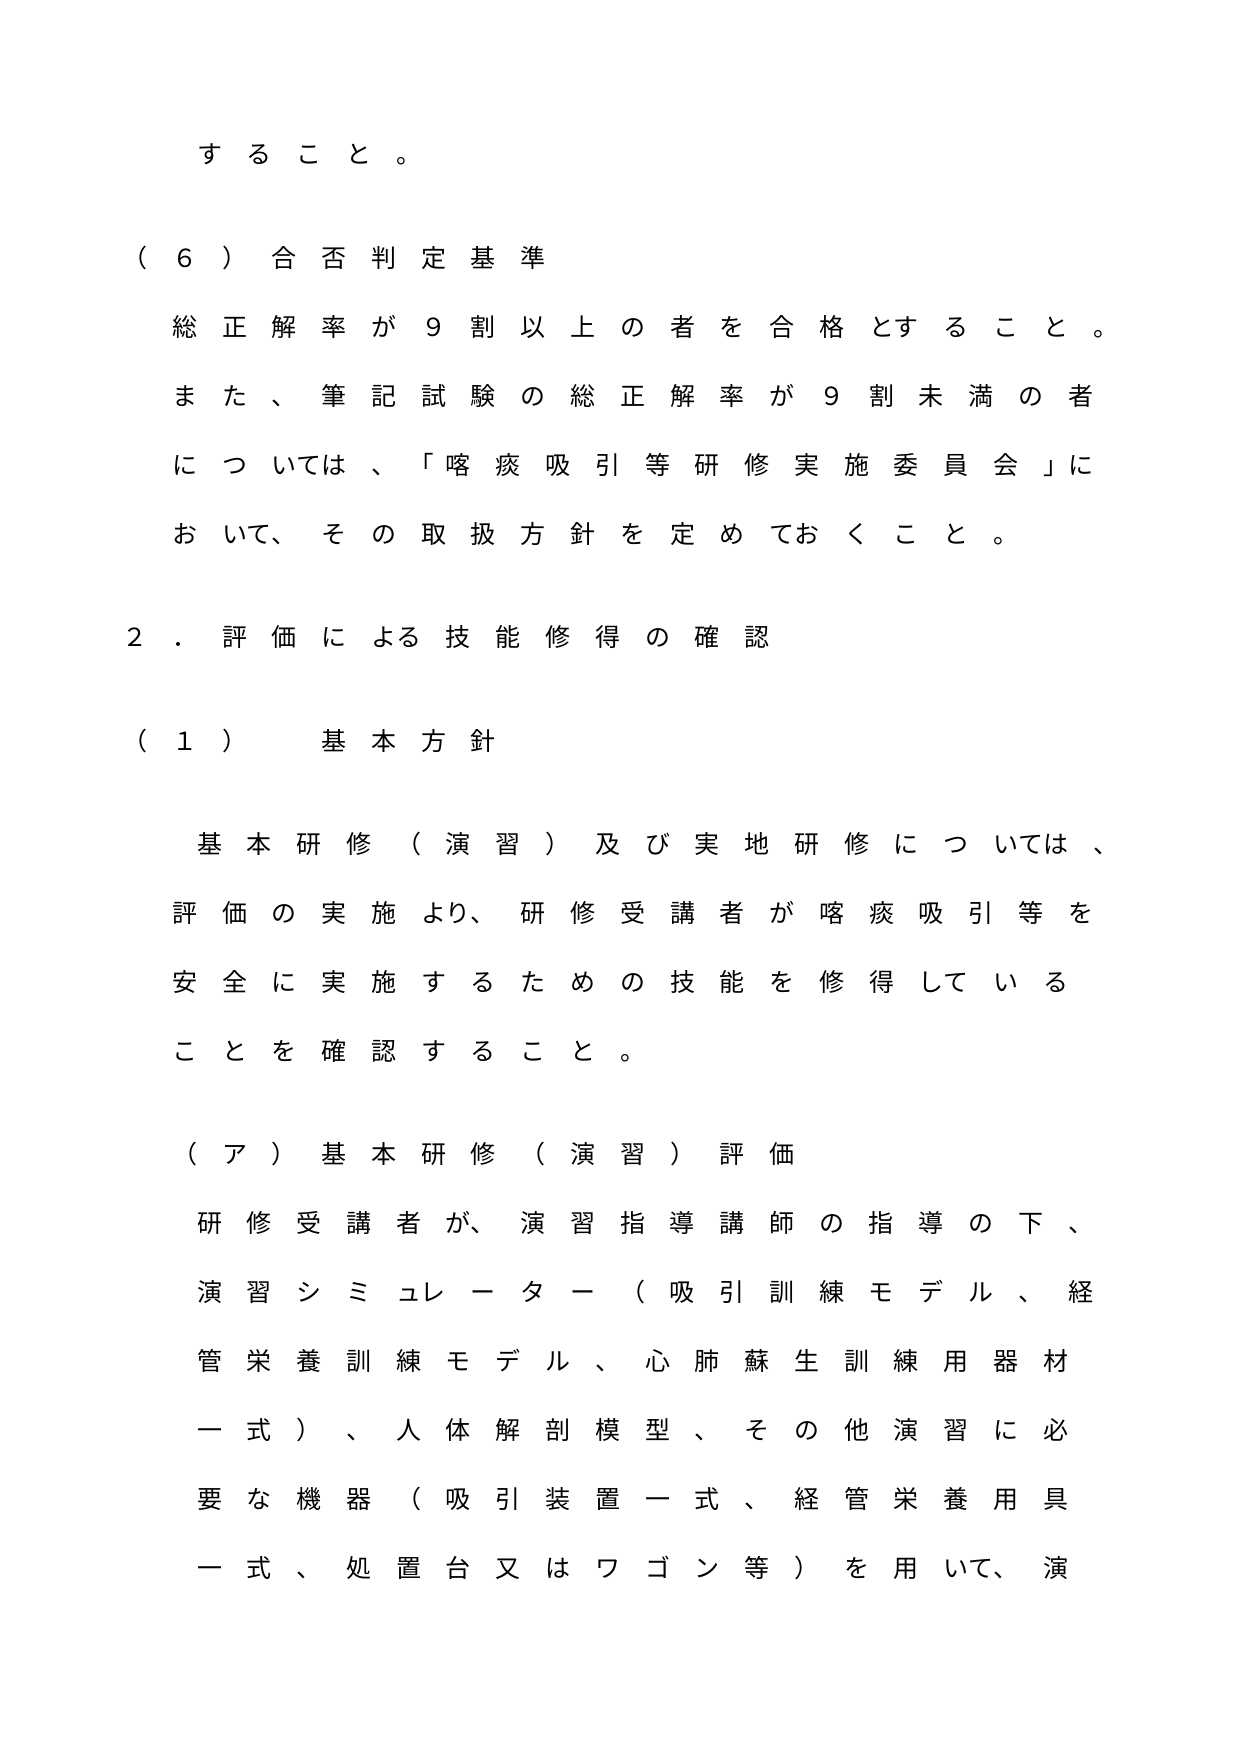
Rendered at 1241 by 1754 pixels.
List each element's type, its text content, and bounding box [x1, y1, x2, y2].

list 基本方針 [122, 704, 1118, 773]
text （ア）基本研修（演習）評価 [122, 1118, 1118, 1187]
text （６）合否判定基準 [122, 222, 1118, 291]
text 基本研修（演習）及び実地研修については、評価の実施より、研修受講者が喀痰吸引等を安全に実施するための技能を修得していることを確認すること。 [172, 808, 1118, 1084]
text 総正解率が９割以上の者を合格とすること。 [122, 291, 1118, 360]
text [197, 1187, 1118, 1601]
text また、筆記試験の総正解率が９割未満の者については、｢喀痰吸引等研修実施委員会｣において、その取扱方針を定めておくこと。 [172, 360, 1118, 567]
text ２．評価による技能修得の確認 [122, 601, 1118, 670]
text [172, 118, 1118, 187]
